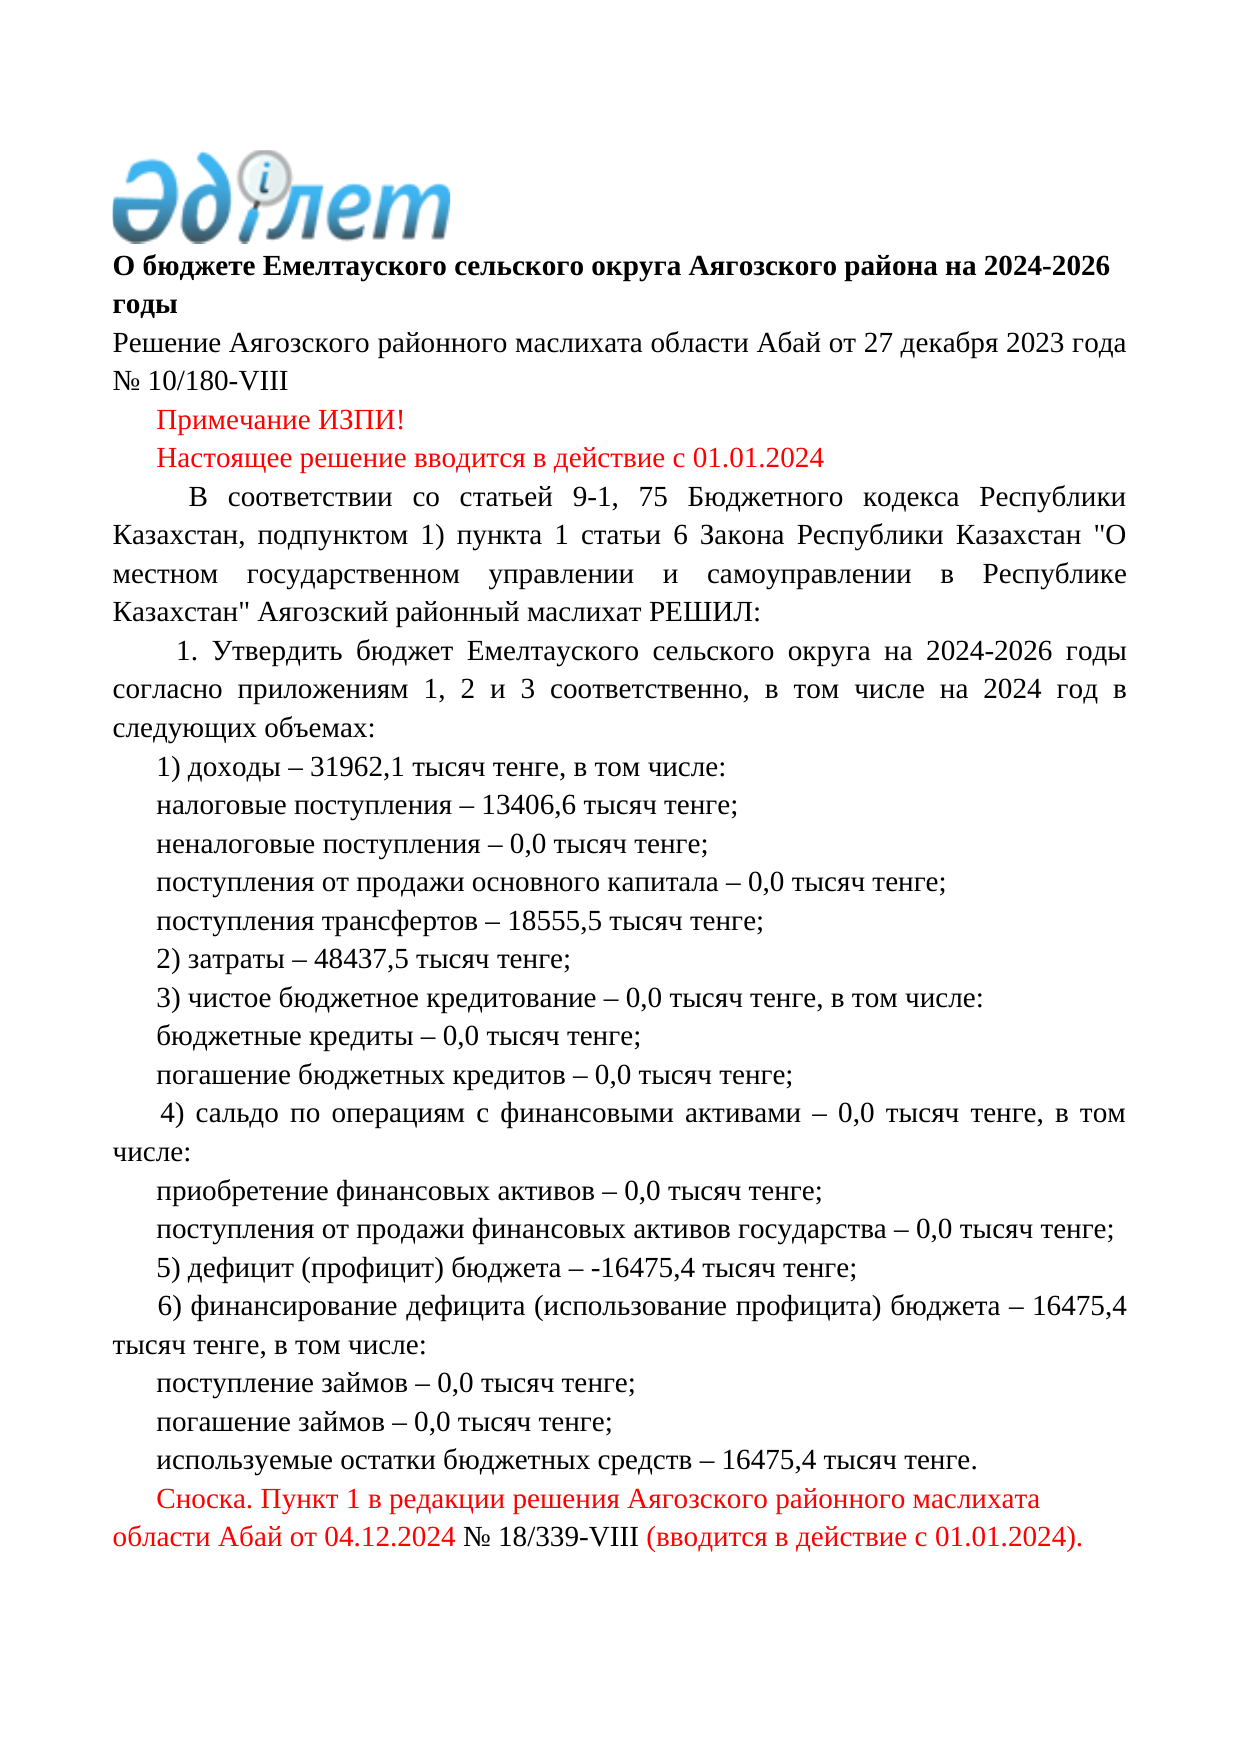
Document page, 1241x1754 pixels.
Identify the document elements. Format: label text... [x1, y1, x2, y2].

text О бюджете Емелтауского сельского округа Аягозского района на 2024-2026 годы [112, 248, 1128, 320]
text В соответствии со статьей 9-1, 75 Бюджетного кодекса Республики Казахстан, подпунктом 1) пункта 1 статьи 6 Закона Республики Казахстан "О местном государственном управлении и самоуправлении в Республике Казахстан" Аягозский районный маслихат РЕШИЛ: [112, 479, 1128, 628]
text Сноска. Пункт 1 в редакции решения Аягозского районного маслихата области Абай от 04.12.2024 № 18/339-VIII (вводится в действие с 01.01.2024). [112, 1481, 1128, 1583]
text поступление займов – 0,0 тысяч тенге; [112, 1365, 1128, 1399]
text неналоговые поступления – 0,0 тысяч тенге; [112, 826, 1128, 859]
text 1. Утвердить бюджет Емелтауского сельского округа на 2024-2026 годы согласно приложениям 1, 2 и 3 соответственно, в том числе на 2024 год в следующих объемах: [112, 633, 1128, 744]
text 6) финансирование дефицита (использование профицита) бюджета – 16475,4 тысяч тенге, в том числе: [112, 1288, 1128, 1360]
text 2) затраты – 48437,5 тысяч тенге; [112, 941, 1128, 975]
text 3) чистое бюджетное кредитование – 0,0 тысяч тенге, в том числе: [112, 980, 1128, 1013]
text бюджетные кредиты – 0,0 тысяч тенге; [112, 1018, 1128, 1052]
text погашение займов – 0,0 тысяч тенге; [112, 1404, 1128, 1437]
text поступления от продажи основного капитала – 0,0 тысяч тенге; [112, 864, 1128, 898]
text поступления от продажи финансовых активов государства – 0,0 тысяч тенге; [112, 1211, 1128, 1245]
text 4) сальдо по операциям с финансовыми активами – 0,0 тысяч тенге, в том числе: [112, 1096, 1128, 1168]
text налоговые поступления – 13406,6 тысяч тенге; [112, 787, 1128, 821]
text Примечание ИЗПИ! [112, 402, 1128, 435]
picture [112, 150, 451, 244]
text Решение Аягозского районного маслихата области Абай от 27 декабря 2023 года № 10/180-VIII [112, 325, 1128, 397]
text 1) доходы – 31962,1 тысяч тенге, в том числе: [112, 749, 1128, 782]
text приобретение финансовых активов – 0,0 тысяч тенге; [112, 1173, 1128, 1206]
text погашение бюджетных кредитов – 0,0 тысяч тенге; [112, 1057, 1128, 1091]
text Настоящее решение вводится в действие с 01.01.2024 [112, 440, 1128, 474]
text 5) дефицит (профицит) бюджета – -16475,4 тысяч тенге; [112, 1250, 1128, 1283]
text поступления трансфертов – 18555,5 тысяч тенге; [112, 903, 1128, 936]
text используемые остатки бюджетных средств – 16475,4 тысяч тенге. [112, 1442, 1128, 1476]
